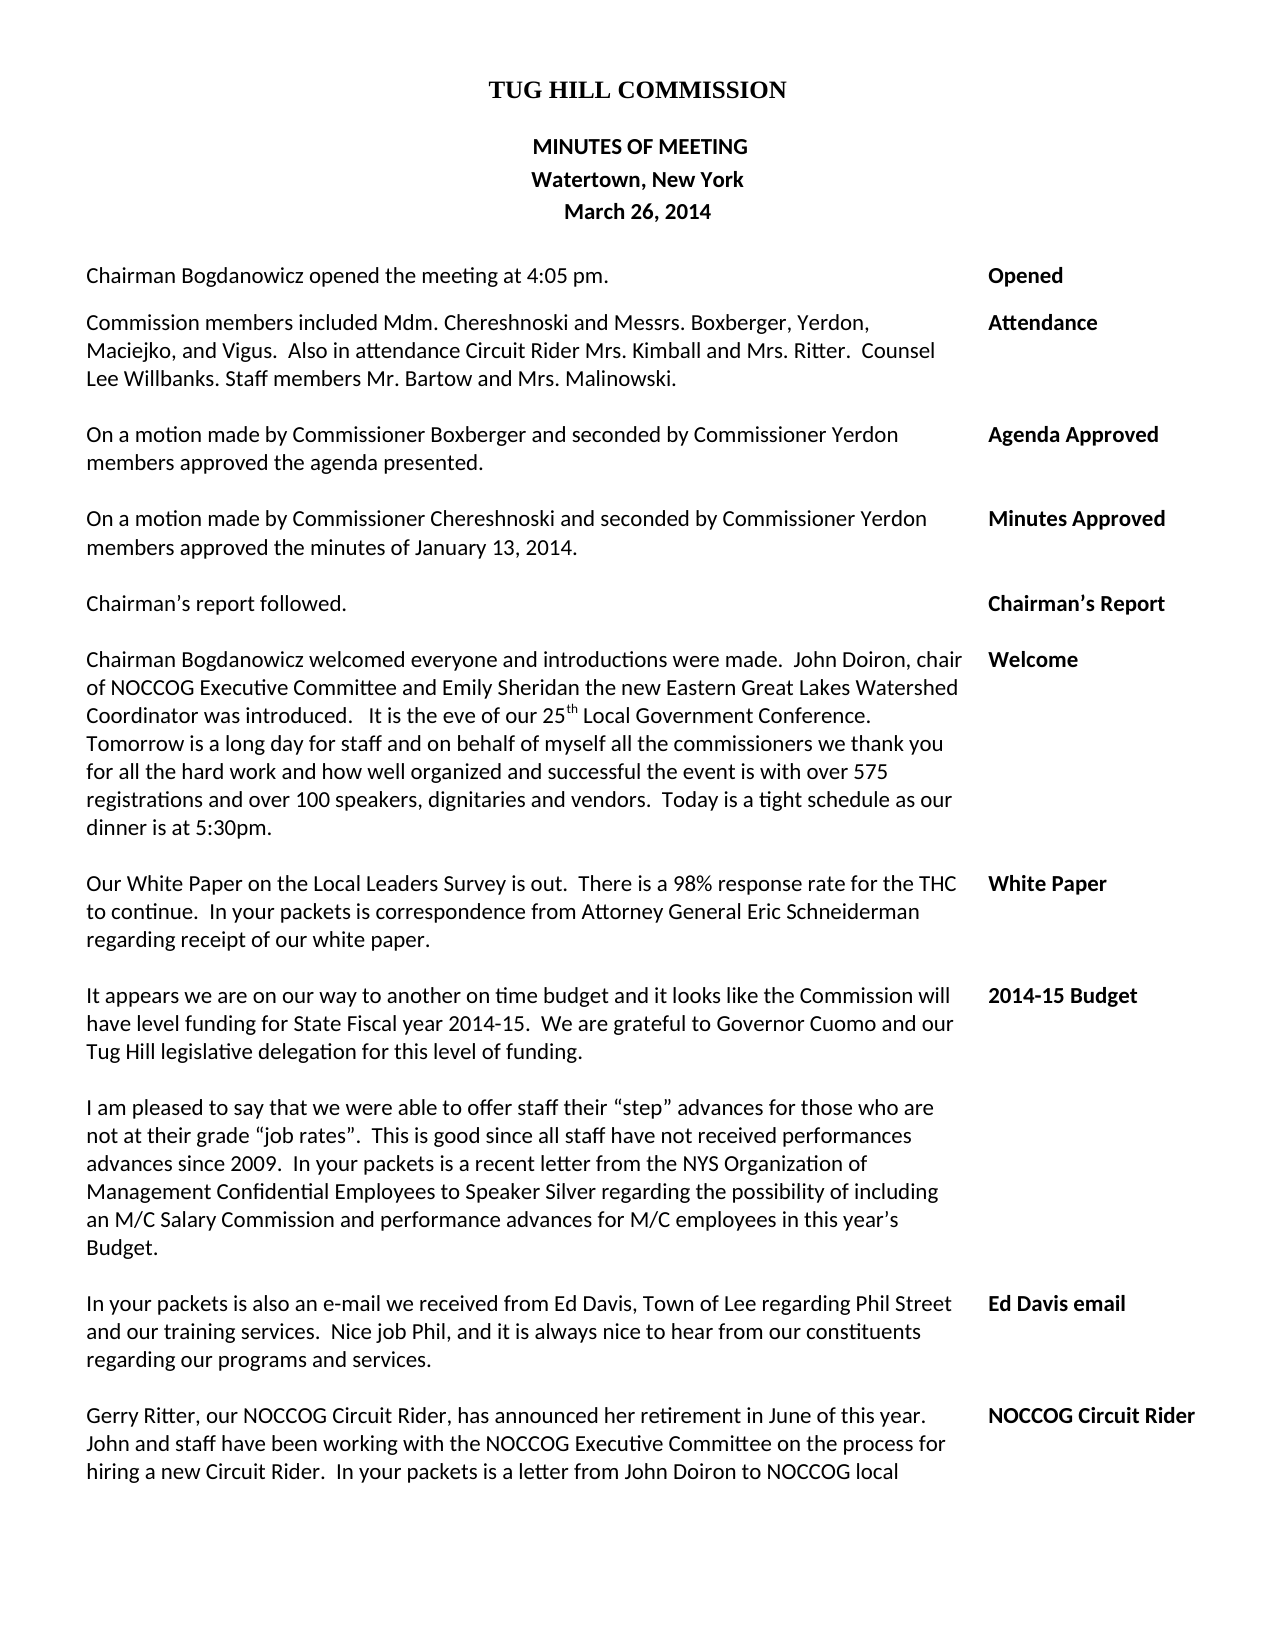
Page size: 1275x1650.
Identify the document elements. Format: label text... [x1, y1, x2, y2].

table_cell Commission members included Mdm. Chereshnoski and Messrs. Boxberger, Yerdon, Maciejko, and Vigus. Also in attendance Circuit Rider Mrs. Kimball and Mrs. Ritter. Counsel Lee Willbanks. Staff members Mr. Bartow and Mrs. Malinowski. [75, 309, 977, 421]
table_header Opened [977, 261, 1211, 308]
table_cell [977, 869, 1211, 1485]
table_cell Chairman’s Report [977, 589, 1211, 645]
table_cell Chairman Bogdanowicz welcomed everyone and introductions were made. John Doiron, chair of NOCCOG Executive Committee and Emily Sheridan the new Eastern Great Lakes Watershed Coordinator was introduced. It is the eve of our 25th Local Government Conference. Tomorrow is a long day for staff and on behalf of myself all the commissioners we thank you for all the hard work and how well organized and successful the event is with over 575 registrations and over 100 speakers, dignitaries and vendors. Today is a tight schedule as our dinner is at 5:30pm. [75, 645, 977, 869]
table_cell Agenda Approved [977, 421, 1211, 504]
text March 26, 2014 [75, 197, 1200, 225]
table_cell Welcome [977, 645, 1211, 869]
table_cell On a motion made by Commissioner Boxberger and seconded by Commissioner Yerdon members approved the agenda presented. [75, 421, 977, 504]
table_cell Attendance [977, 309, 1211, 421]
table_cell Chairman’s report followed. [75, 589, 977, 645]
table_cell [75, 869, 977, 1485]
text Watertown, New York [75, 165, 1200, 193]
title TUG HILL COMMISSION [75, 75, 1200, 104]
table_cell Minutes Approved [977, 505, 1211, 589]
text MINUTES OF MEETING [75, 132, 1200, 161]
table_header Chairman Bogdanowicz opened the meeting at 4:05 pm. [75, 261, 977, 308]
table_cell On a motion made by Commissioner Chereshnoski and seconded by Commissioner Yerdon members approved the minutes of January 13, 2014. [75, 505, 977, 589]
